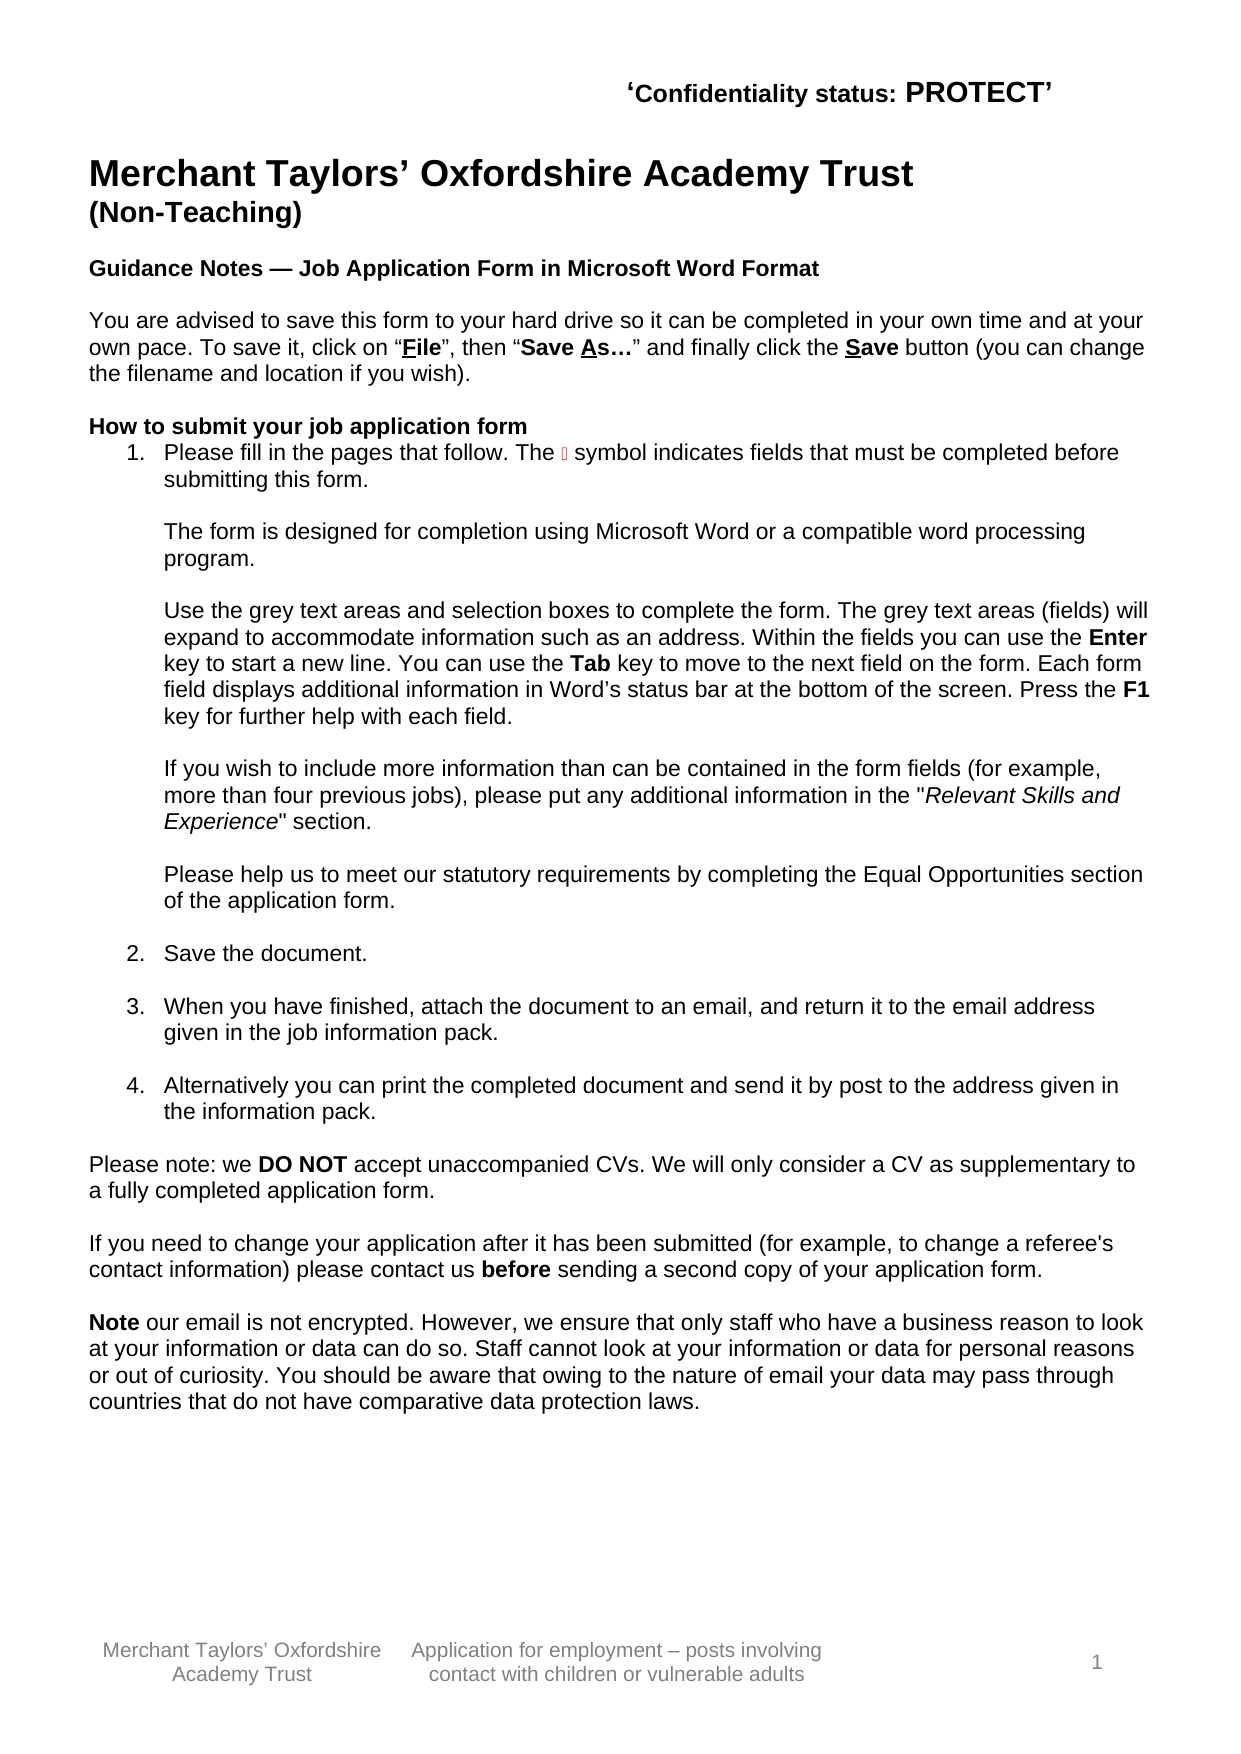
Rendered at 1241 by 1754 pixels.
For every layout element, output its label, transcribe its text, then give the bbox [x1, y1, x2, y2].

subtitle Please note: we DO NOT accept unaccompanied CVs. We will only consider a CV as supplementary to a fully completed application form. [89, 1151, 1152, 1203]
subtitle You are advised to save this form to your hard drive so it can be completed in your own time and at your own pace. To save it, click on “File”, then “Save As…” and finally click the Save button (you can change the filename and location if you wish). [89, 307, 1152, 386]
subtitle How to submit your job application form [89, 413, 1152, 439]
subtitle Guidance Notes — Job Application Form in Microsoft Word Format [89, 255, 1152, 281]
subtitle Please fill in the pages that follow. The symbol indicates fields that must be completed before submitting this form. The form is designed for completion using Microsoft Word or a compatible word processing program. Use the grey text areas and selection boxes to complete the form. The grey text areas (fields) will expand to accommodate information such as an address. Within the fields you can use the Enter key to start a new line. You can use the Tab key to move to the next field on the form. Each form field displays additional information in Word’s status bar at the bottom of the screen. Press the F1 key for further help with each field. If you wish to include more information than can be contained in the form fields (for example, more than four previous jobs), please put any additional information in the "Relevant Skills and Experience" section. Please help us to meet our statutory requirements by completing the Equal Opportunities section of the application form. [126, 439, 1152, 940]
subtitle Merchant Taylors’ Oxfordshire Academy Trust [89, 152, 1152, 195]
subtitle Note our email is not encrypted. However, we ensure that only staff who have a business reason to look at your information or data can do so. Staff cannot look at your information or data for personal reasons or out of curiosity. You should be aware that owing to the nature of email your data may pass through countries that do not have comparative data protection laws. [89, 1309, 1152, 1414]
subtitle When you have finished, attach the document to an email, and return it to the email address given in the job information pack. [126, 993, 1152, 1072]
subtitle (Non-Teaching) [89, 195, 1152, 228]
subtitle Alternatively you can print the completed document and send it by post to the address given in the information pack. [126, 1072, 1152, 1124]
subtitle If you need to change your application after it has been submitted (for example, to change a referee's contact information) please contact us before sending a second copy of your application form. [89, 1230, 1152, 1282]
subtitle Save the document. [126, 940, 1152, 993]
